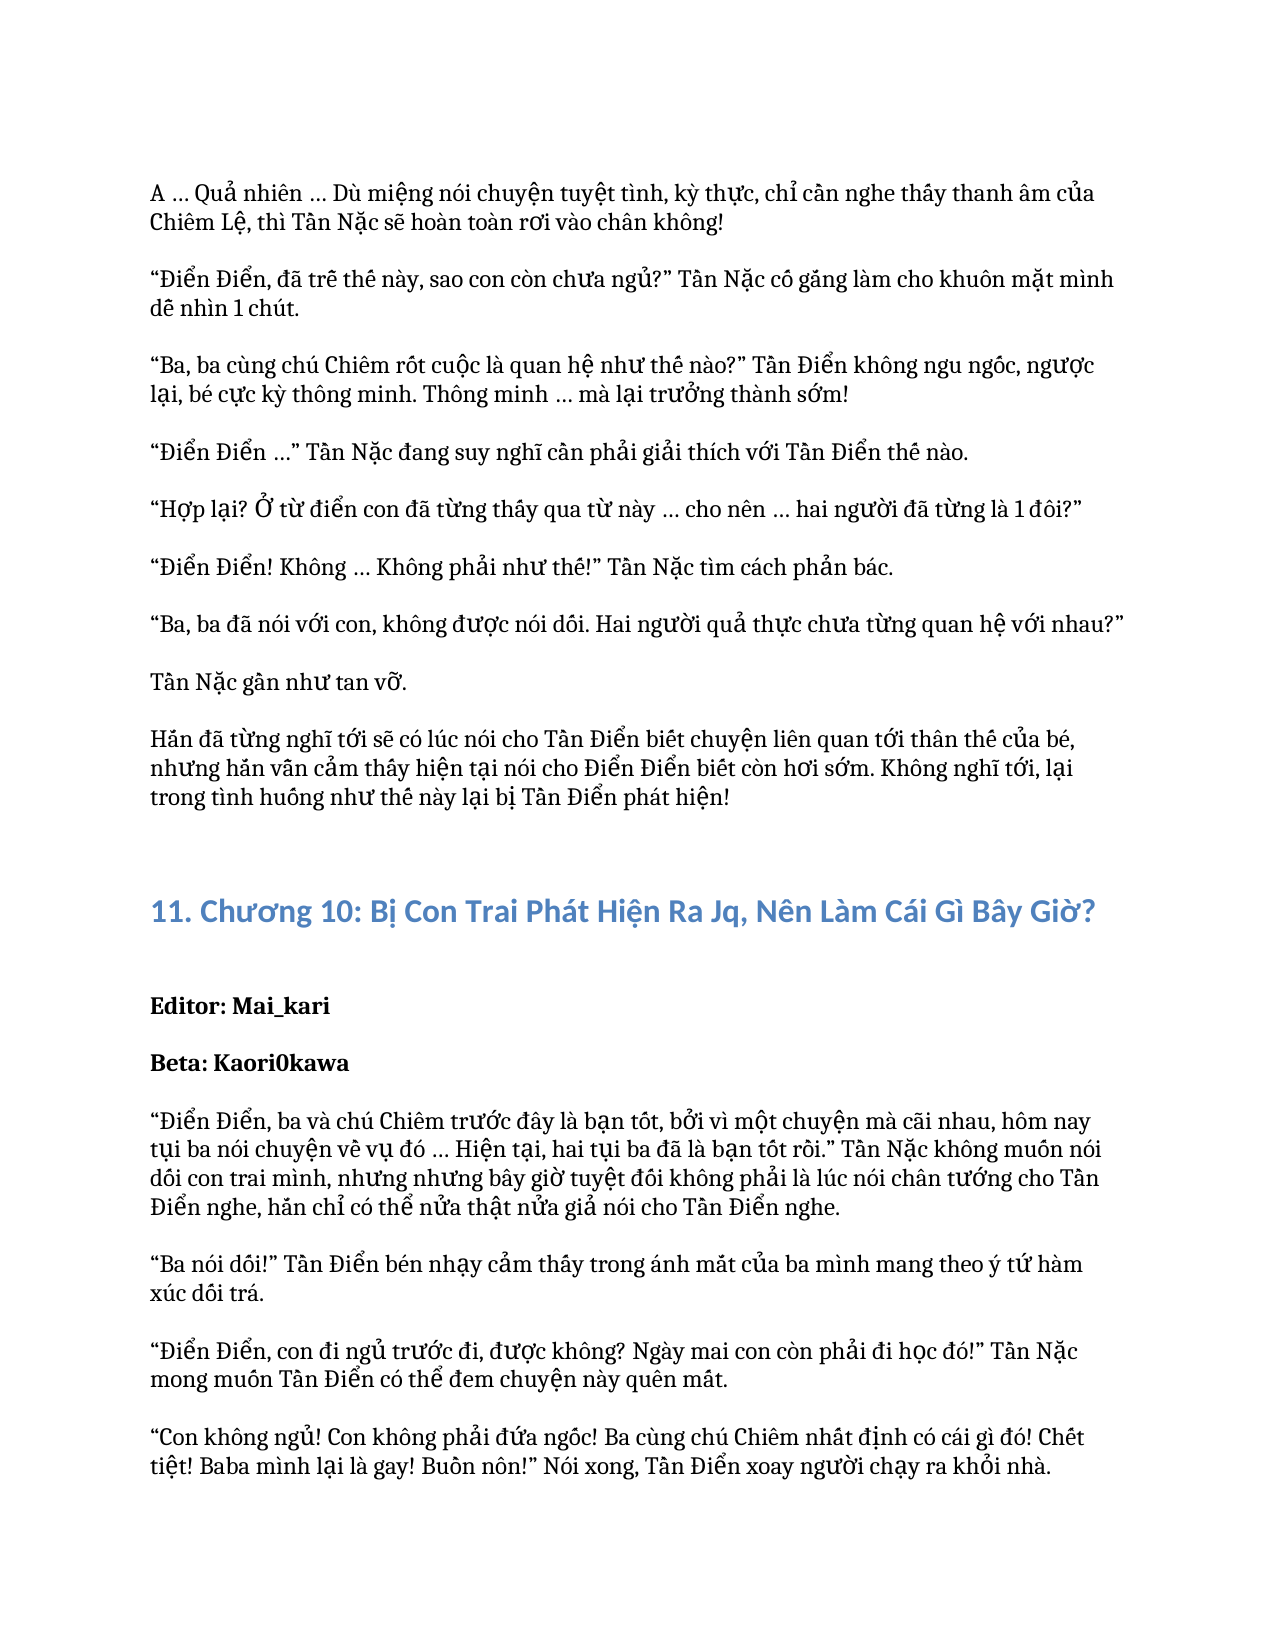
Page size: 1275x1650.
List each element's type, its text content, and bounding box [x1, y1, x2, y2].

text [150, 150, 1125, 869]
subtitle 11. Chương 10: Bị Con Trai Phát Hiện Ra Jq, Nên Làm Cái Gì Bây Giờ? [150, 889, 1125, 930]
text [150, 934, 1125, 1480]
